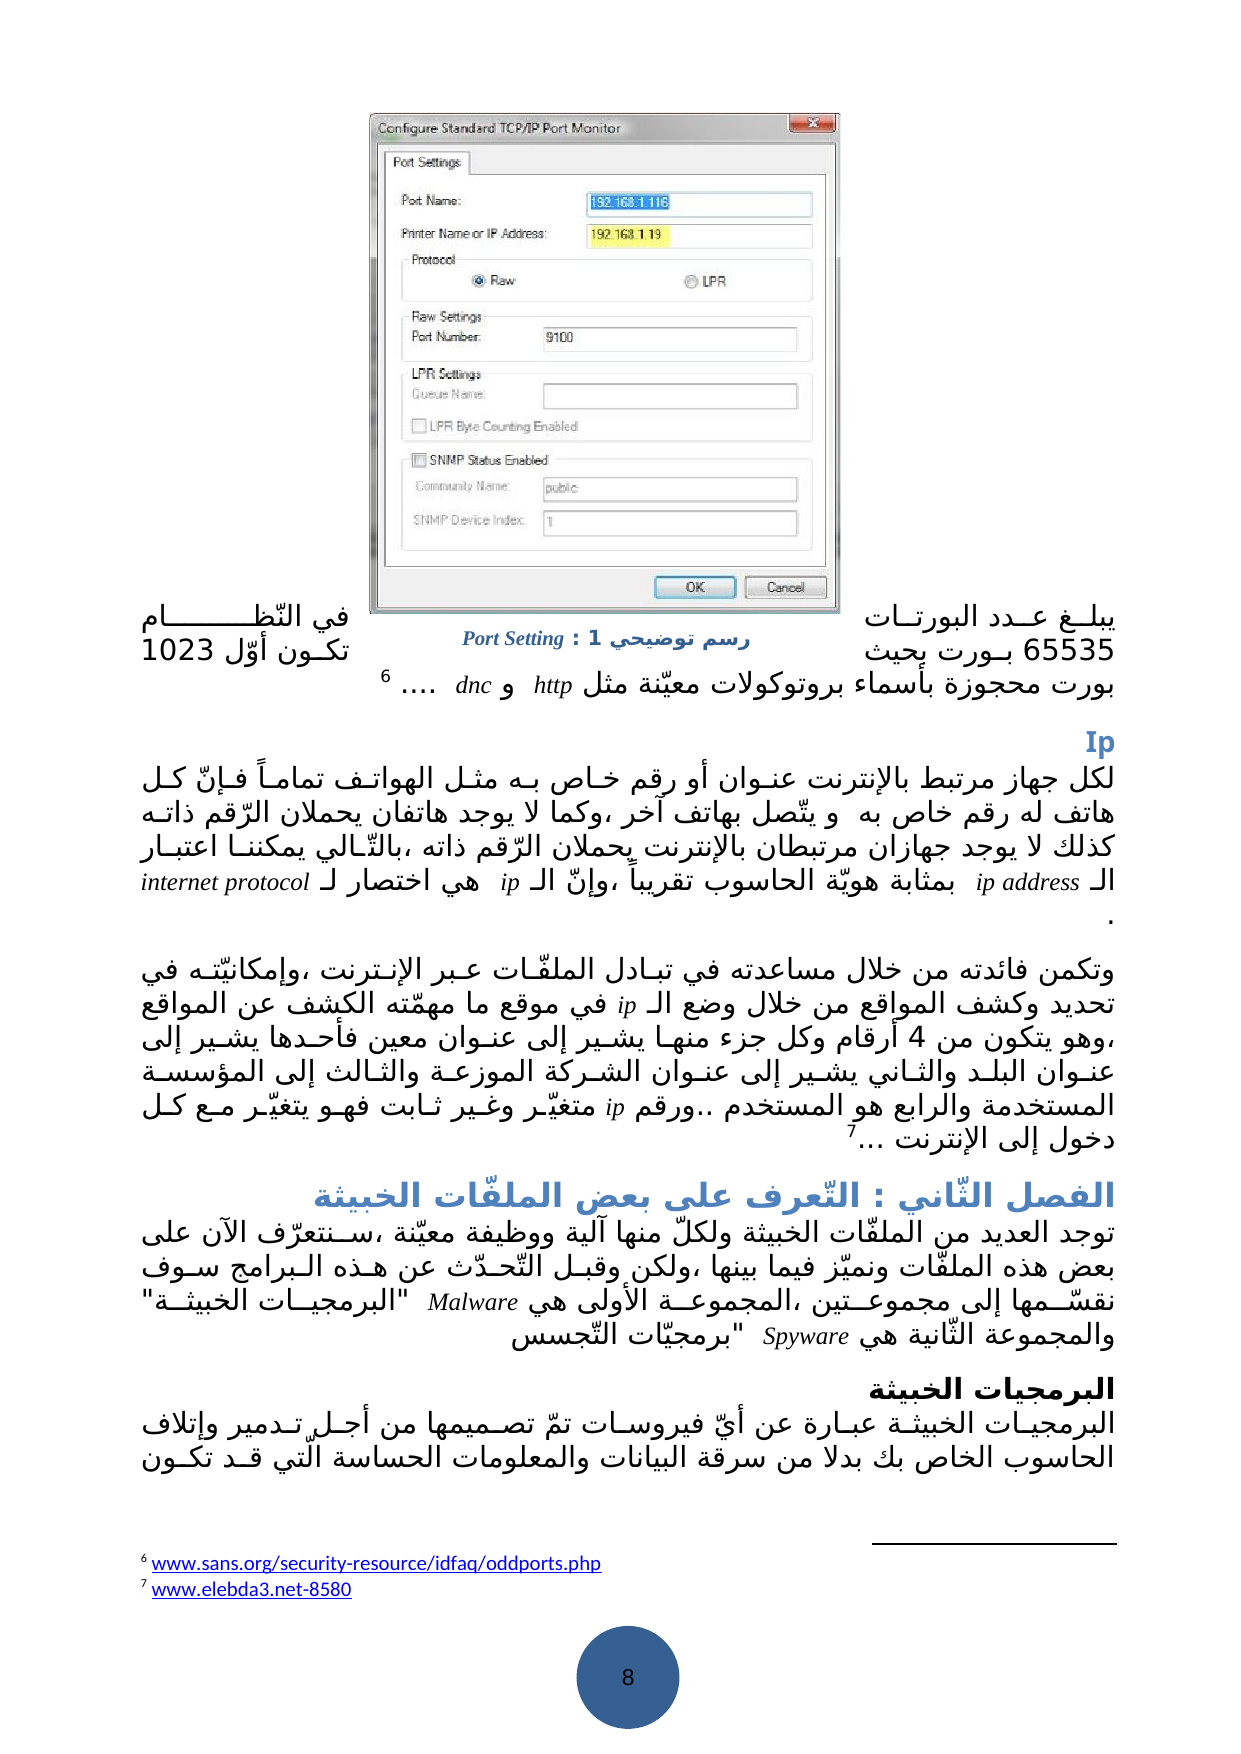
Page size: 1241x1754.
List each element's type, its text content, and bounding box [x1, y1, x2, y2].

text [141, 1406, 1116, 1474]
text وتكمن فائدته من خلال مساعدته في تبادل الملفّات عبر الإنترنت ،وإمكانيّته في تحديد وكشف المواقع من خلال وضع الـ ip في موقع ما مهمّته الكشف عن المواقع ،وهو يتكون من 4 أرقام وكل جزء منها يشير إلى عنوان معين فأحدها يشير إلى عنوان البلد والثاني يشير إلى عنوان الشركة الموزعة والثالث إلى المؤسسة المستخدمة والرابع هو المستخدم ..ورقم ip متغيّر وغير ثابت فهو يتغيّر مع كل دخول إلى الإنترنت ... [141, 952, 1116, 1156]
subtitle Ip [141, 722, 1116, 761]
text توجد العديد من الملفّات الخبيثة ولكلّ منها آلية ووظيفة معيّنة ،سنتعرّف الآن على بعض هذه الملفّات ونميّز فيما بينها ،ولكن وقبل التّحدّث عن هذه البرامج سوف نقسّمها إلى مجموعتين ،المجموعة الأولى هي Malware "البرمجيات الخبيثة" والمجموعة الثّانية هي Spyware "برمجيّات التّجسس [141, 1215, 1116, 1351]
text لكل جهاز مرتبط بالإنترنت عنوان أو رقم خاص به مثل الهواتف تماماً فإنّ كل هاتف له رقم خاص به و يتّصل بهاتف آخر ،وكما لا يوجد هاتفان يحملان الرّقم ذاته كذلك لا يوجد جهازان مرتبطان بالإنترنت يحملان الرّقم ذاته ،بالتّالي يمكننا اعتبار الـ ip address بمثابة هويّة الحاسوب تقريباً ،وإنّ الـ ip هي اختصار لـ internet protocol . [141, 761, 1116, 931]
text البرمجيات الخبيثة [141, 1372, 1116, 1406]
text يبلغ عدد البورتات في النّظام 65535 بورت بحيث تكون أوّل 1023 بورت محجوزة بأسماء بروتوكولات معيّنة مثل http و dnc .... [141, 599, 1116, 701]
picture [368, 112, 841, 612]
subtitle الفصل الثّاني : التّعرف على بعض الملفّات الخبيثة [141, 1177, 1116, 1215]
